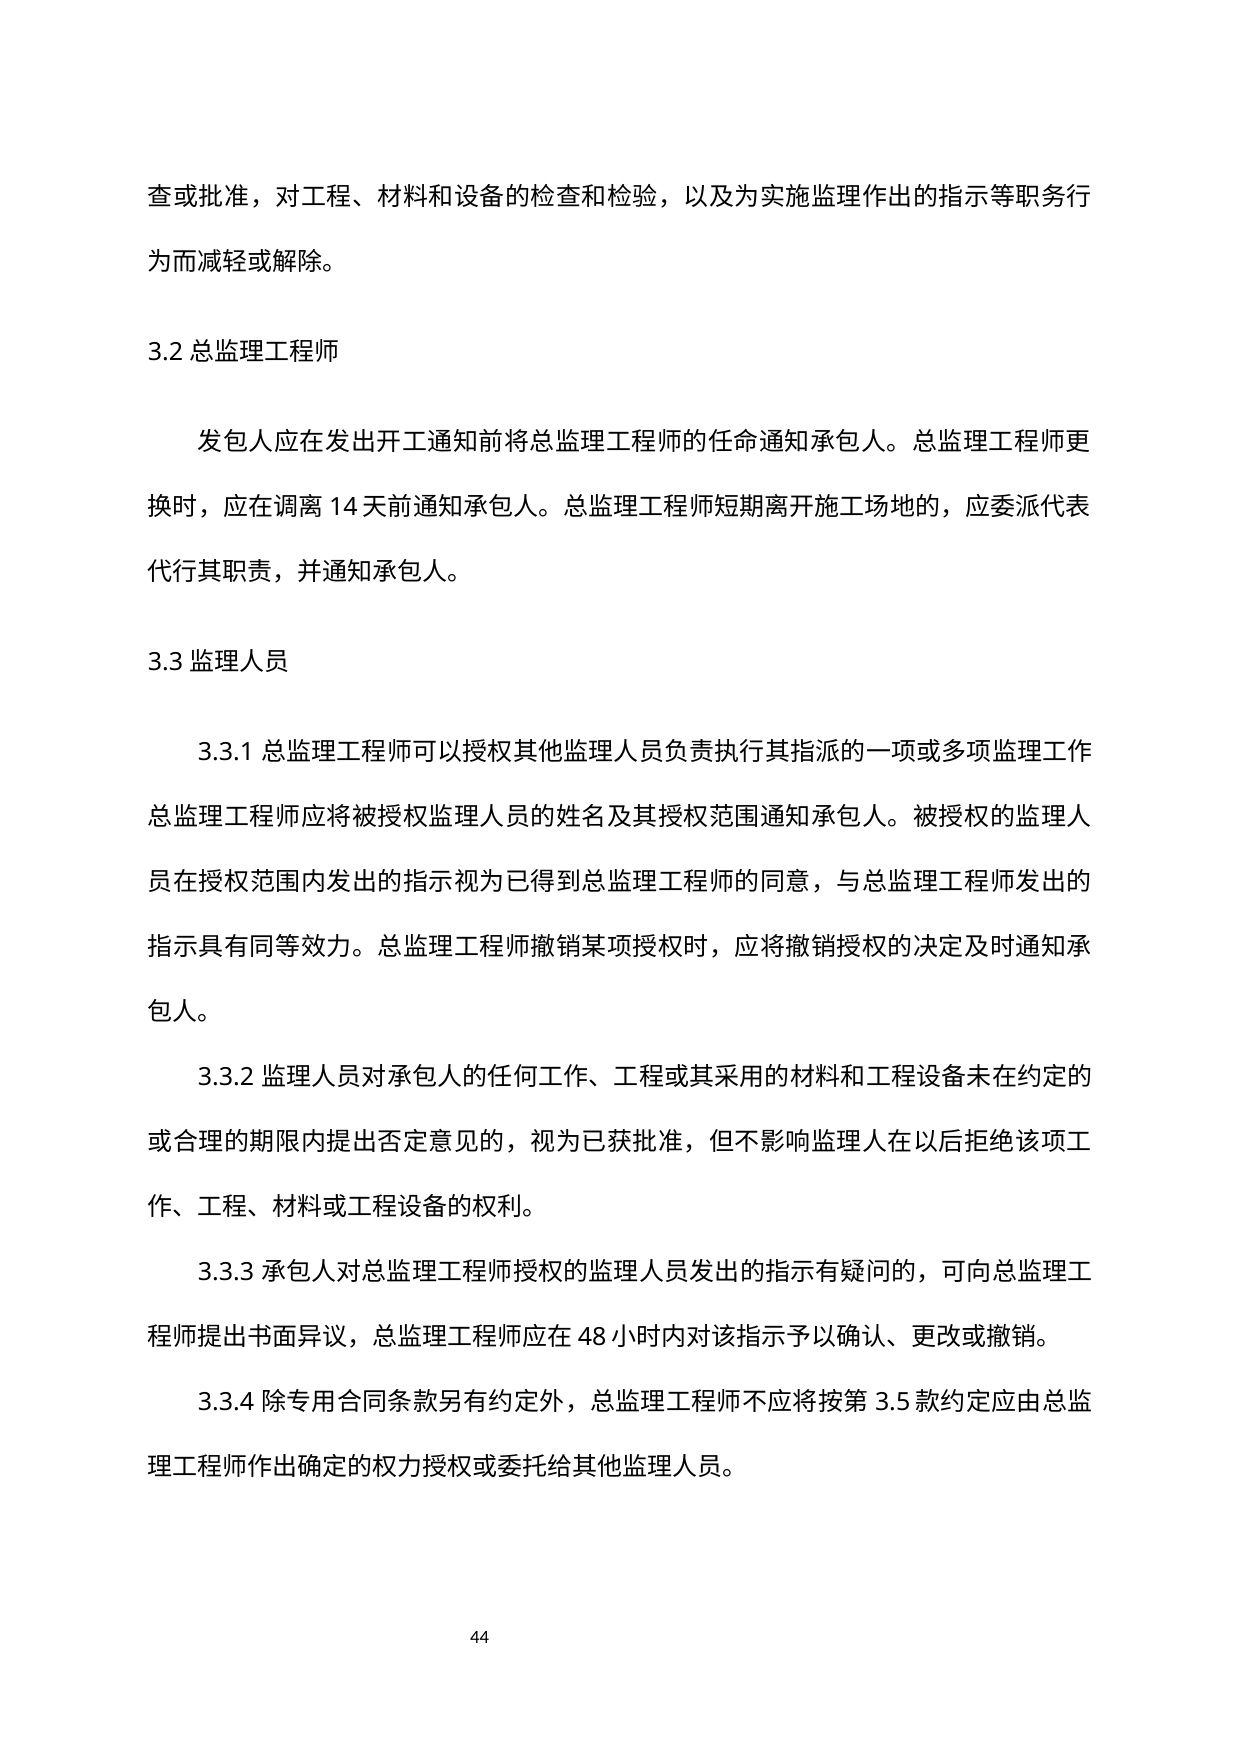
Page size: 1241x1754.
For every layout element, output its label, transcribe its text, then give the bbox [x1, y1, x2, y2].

text 3.3.4 除专用合同条款另有约定外，总监理工程师不应将按第3.5款约定应由总监理工程师作出确定的权力授权或委托给其他监理人员。 [148, 1367, 1093, 1497]
text 发包人应在发出开工通知前将总监理工程师的任命通知承包人。总监理工程师更换时，应在调离14天前通知承包人。总监理工程师短期离开施工场地的，应委派代表代行其职责，并通知承包人。 [148, 407, 1093, 602]
text 3.3 监理人员 [148, 627, 1093, 692]
text 3.3.1 总监理工程师可以授权其他监理人员负责执行其指派的一项或多项监理工作。总监理工程师应将被授权监理人员的姓名及其授权范围通知承包人。被授权的监理人员在授权范围内发出的指示视为已得到总监理工程师的同意，与总监理工程师发出的指示具有同等效力。总监理工程师撤销某项授权时，应将撤销授权的决定及时通知承包人。 [148, 717, 1093, 1042]
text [148, 162, 1093, 292]
text 3.2 总监理工程师 [148, 317, 1093, 382]
text 3.3.3 承包人对总监理工程师授权的监理人员发出的指示有疑问的，可向总监理工程师提出书面异议，总监理工程师应在48小时内对该指示予以确认、更改或撤销。 [148, 1237, 1093, 1367]
text 3.3.2 监理人员对承包人的任何工作、工程或其采用的材料和工程设备未在约定的或合理的期限内提出否定意见的，视为已获批准，但不影响监理人在以后拒绝该项工作、工程、材料或工程设备的权利。 [148, 1042, 1093, 1237]
